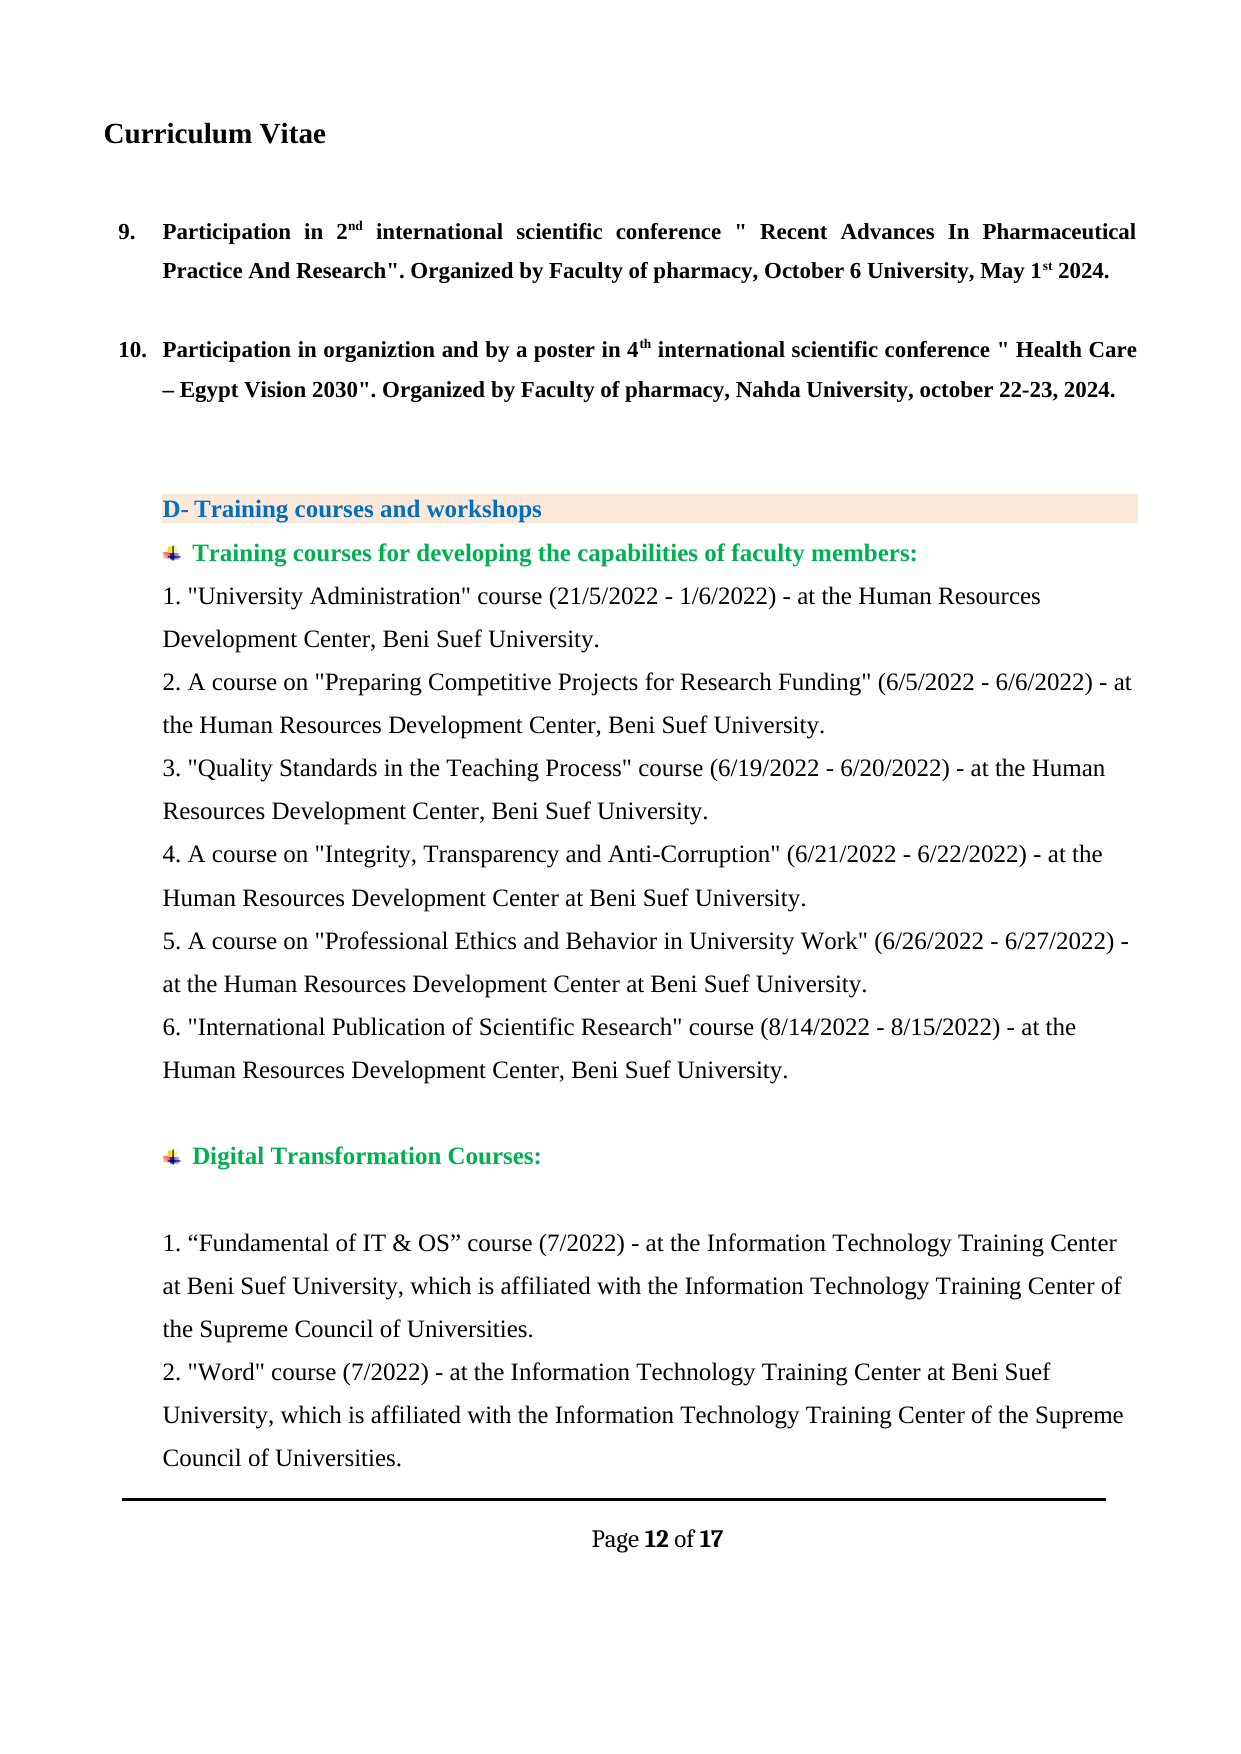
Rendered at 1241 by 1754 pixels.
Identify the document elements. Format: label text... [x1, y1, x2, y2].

list Participation in 2nd international scientific conference " Recent Advances In Pharmaceutical Practice And Research". Organized by Faculty of pharmacy, October 6 University, May 1st 2024. [118, 218, 1138, 284]
list Training courses for developing the capabilities of faculty members: [162, 538, 1138, 566]
list 1. “Fundamental of IT & OS” course (7/2022) - at the Information Technology Training Center at Beni Suef University, which is affiliated with the Information Technology Training Center of the Supreme Council of Universities. [162, 1228, 1138, 1343]
list 5. A course on "Professional Ethics and Behavior in University Work" (6/26/2022 - 6/27/2022) - at the Human Resources Development Center at Beni Suef University. [162, 926, 1138, 998]
list Digital Transformation Courses: [162, 1141, 1138, 1170]
list D- Training courses and workshops [162, 494, 1138, 523]
picture [163, 544, 181, 561]
list 3. "Quality Standards in the Teaching Process" course (6/19/2022 - 6/20/2022) - at the Human Resources Development Center, Beni Suef University. [162, 753, 1138, 825]
list 2. A course on "Preparing Competitive Projects for Research Funding" (6/5/2022 - 6/6/2022) - at the Human Resources Development Center, Beni Suef University. [162, 667, 1138, 739]
list 4. A course on "Integrity, Transparency and Anti-Corruption" (6/21/2022 - 6/22/2022) - at the Human Resources Development Center at Beni Suef University. [162, 839, 1138, 911]
list Participation in organiztion and by a poster in 4th international scientific conference " Health Care – Egypt Vision 2030". Organized by Faculty of pharmacy, Nahda University, october 22-23, 2024. [118, 336, 1138, 402]
list 2. "Word" course (7/2022) - at the Information Technology Training Center at Beni Suef University, which is affiliated with the Information Technology Training Center of the Supreme Council of Universities. [162, 1357, 1138, 1472]
list 6. "International Publication of Scientific Research" course (8/14/2022 - 8/15/2022) - at the Human Resources Development Center, Beni Suef University. [162, 1012, 1138, 1084]
list 1. "University Administration" course (21/5/2022 - 1/6/2022) - at the Human Resources Development Center, Beni Suef University. [162, 581, 1138, 653]
picture [163, 1148, 181, 1165]
